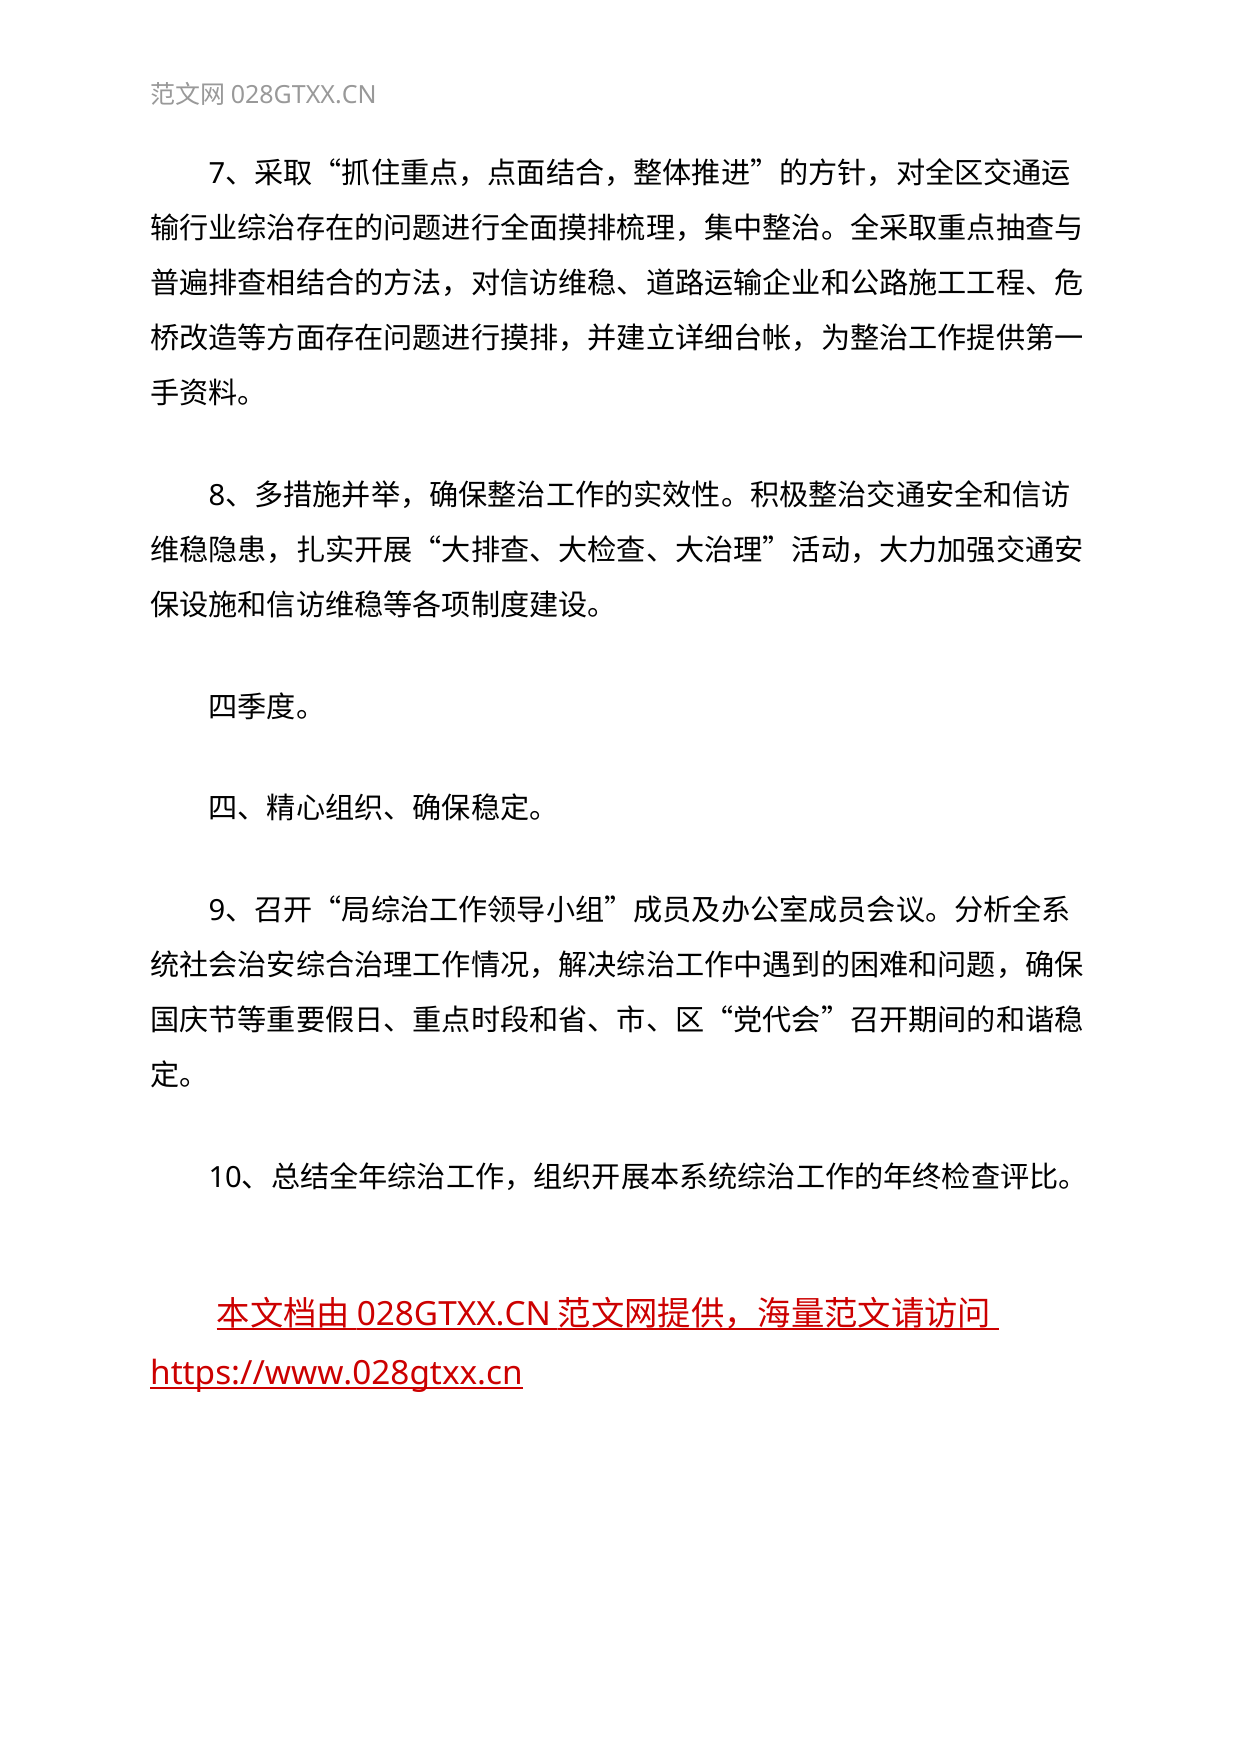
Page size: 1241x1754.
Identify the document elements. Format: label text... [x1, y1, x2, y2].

text 本文档由028GTXX.CN范文网提供，海量范文请访问 https://www.028gtxx.cn [150, 1286, 1090, 1394]
text 7、采取“抓住重点，点面结合，整体推进”的方针，对全区交通运输行业综治存在的问题进行全面摸排梳理，集中整治。全采取重点抽查与普遍排查相结合的方法，对信访维稳、道路运输企业和公路施工工程、危桥改造等方面存在问题进行摸排，并建立详细台帐，为整治工作提供第一手资料。 [150, 150, 1090, 412]
text 9、召开“局综治工作领导小组”成员及办公室成员会议。分析全系统社会治安综合治理工作情况，解决综治工作中遇到的困难和问题，确保国庆节等重要假日、重点时段和省、市、区“党代会”召开期间的和谐稳定。 [150, 887, 1090, 1094]
text 四季度。 [150, 683, 1090, 725]
text 10、总结全年综治工作，组织开展本系统综治工作的年终检查评比。 [150, 1153, 1090, 1196]
text 四、精心组织、确保稳定。 [150, 785, 1090, 827]
text 8、多措施并举，确保整治工作的实效性。积极整治交通安全和信访维稳隐患，扎实开展“大排查、大检查、大治理”活动，大力加强交通安保设施和信访维稳等各项制度建设。 [150, 471, 1090, 624]
